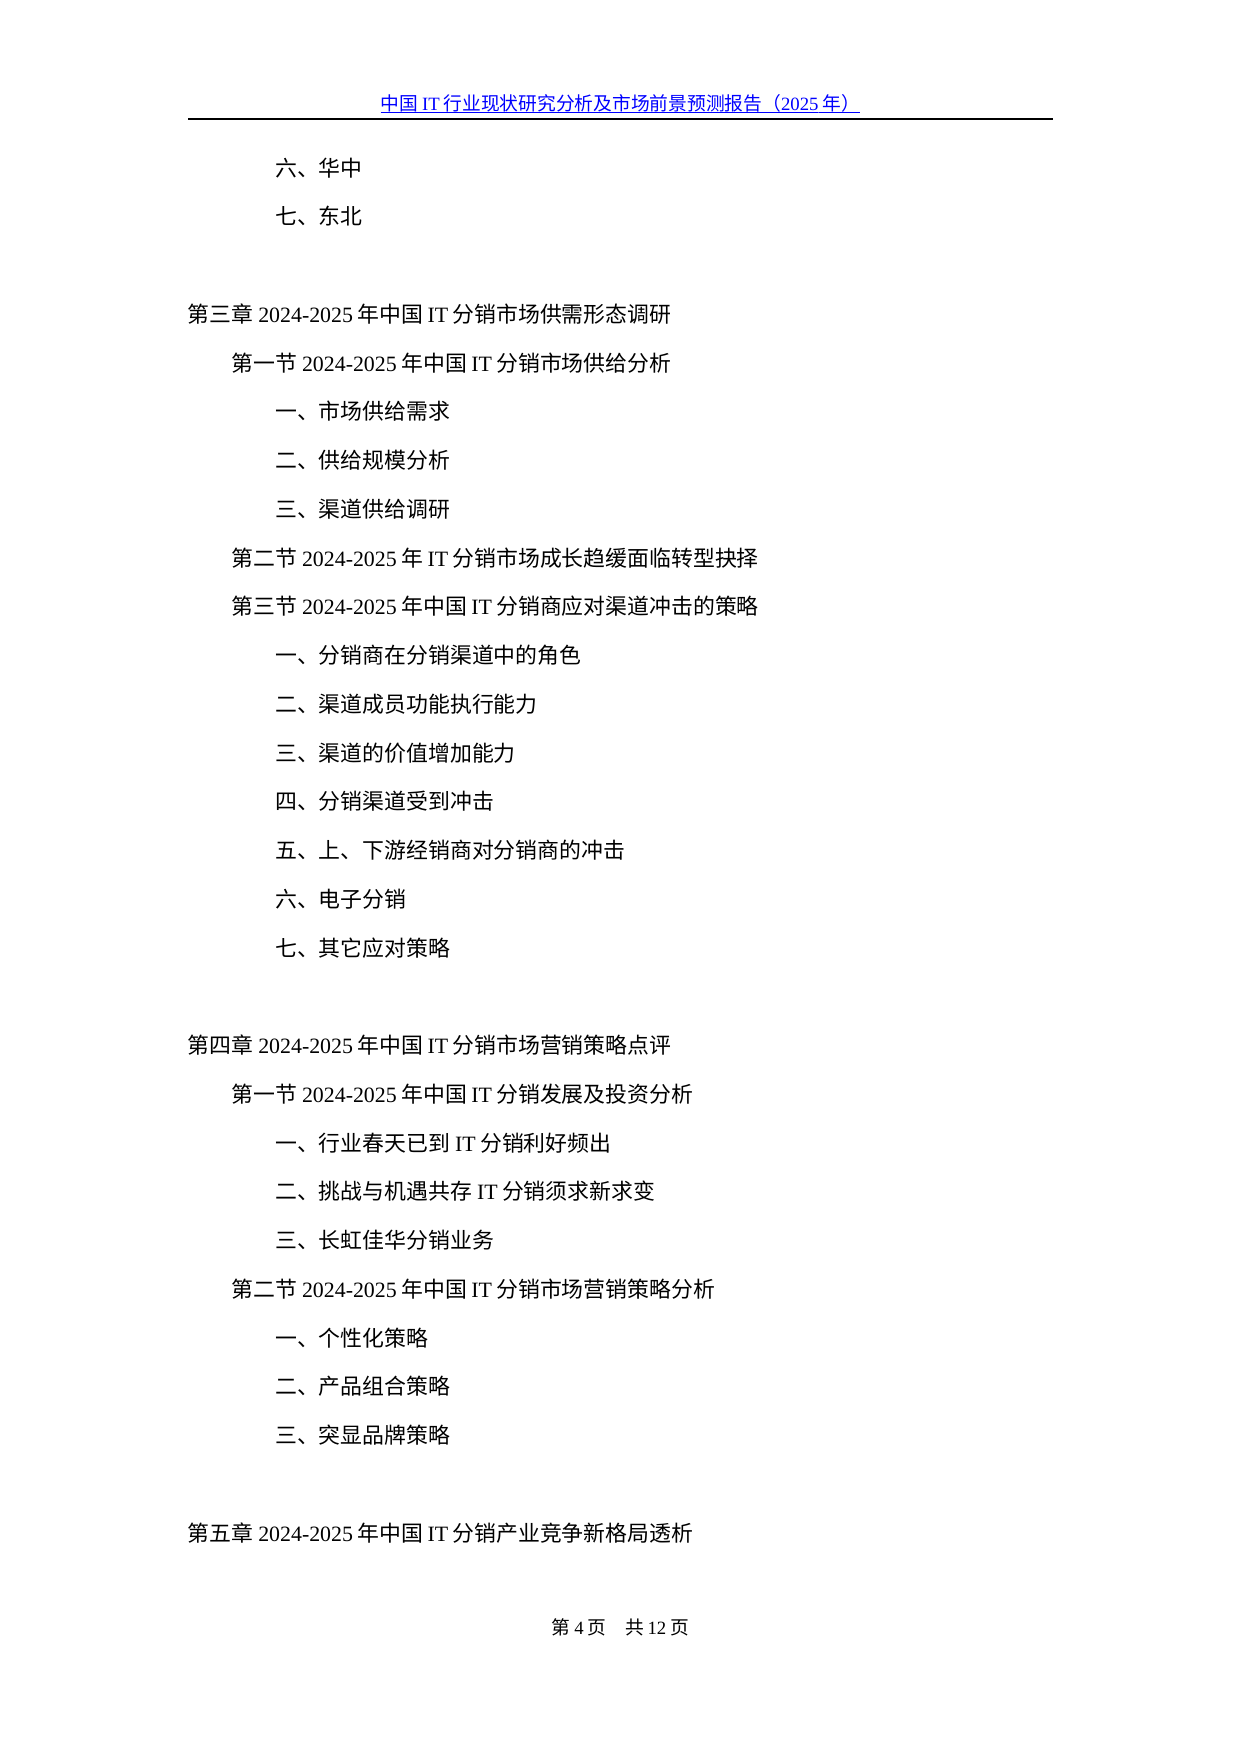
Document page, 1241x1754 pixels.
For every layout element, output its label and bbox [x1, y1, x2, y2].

text [187, 150, 1053, 1548]
